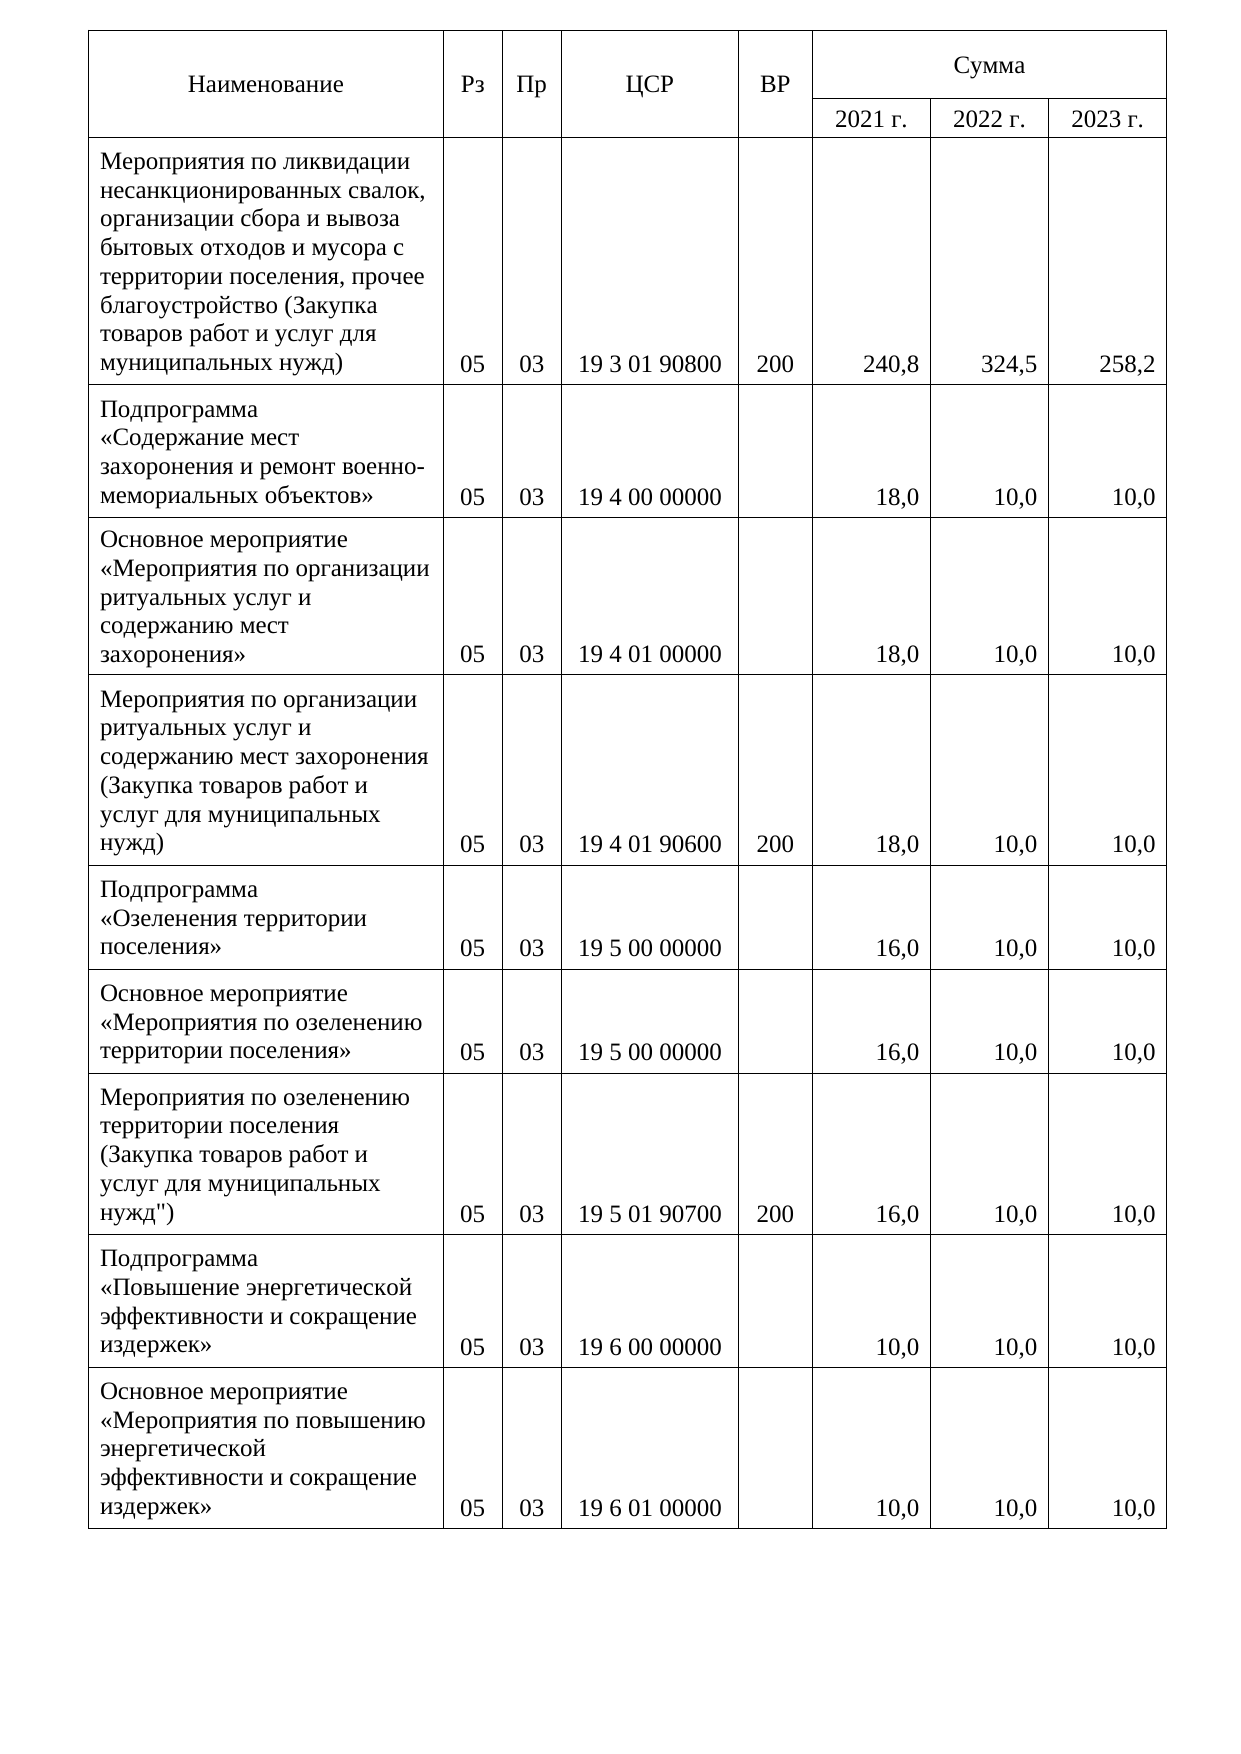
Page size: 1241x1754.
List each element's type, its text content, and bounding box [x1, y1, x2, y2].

table_cell 19 4 00 00000 [562, 385, 738, 517]
table_cell 16,0 [813, 970, 930, 1072]
table_cell 10,0 [931, 970, 1048, 1072]
table_cell 19 4 01 90600 [562, 675, 738, 864]
table_cell [739, 385, 812, 517]
table_cell 2023 г. [1049, 99, 1166, 137]
table_cell 18,0 [813, 518, 930, 674]
table_cell Основное мероприятие «Мероприятия по организации ритуальных услуг и содержанию мест захоронения» [89, 518, 443, 674]
table_cell 200 [739, 138, 812, 384]
table_cell 10,0 [1049, 970, 1166, 1072]
table_cell 03 [503, 385, 561, 517]
table_cell 10,0 [1049, 1235, 1166, 1367]
table_header ВР [739, 31, 812, 137]
table_cell 03 [503, 1235, 561, 1367]
table_cell Подпрограмма «Содержание мест захоронения и ремонт военно-мемориальных объектов» [89, 385, 443, 517]
table_cell 05 [444, 1074, 502, 1234]
table_cell Подпрограмма «Озеленения территории поселения» [89, 866, 443, 968]
table_cell 258,2 [1049, 138, 1166, 384]
table_cell 16,0 [813, 866, 930, 968]
table_cell 10,0 [931, 518, 1048, 674]
table_header Пр [503, 31, 561, 137]
table_cell 05 [444, 138, 502, 384]
table_cell 200 [739, 675, 812, 864]
table_cell 10,0 [931, 1368, 1048, 1528]
table_cell 19 6 00 00000 [562, 1235, 738, 1367]
table_cell Мероприятия по ликвидации несанкционированных свалок, организации сбора и вывоза бытовых отходов и мусора с территории поселения, прочее благоустройство (Закупка товаров работ и услуг для муниципальных нужд) [89, 138, 443, 384]
table_cell 05 [444, 1368, 502, 1528]
table_cell 10,0 [813, 1235, 930, 1367]
table_cell 19 5 01 90700 [562, 1074, 738, 1234]
table_cell 10,0 [1049, 866, 1166, 968]
table_cell 05 [444, 970, 502, 1072]
table_cell 324,5 [931, 138, 1048, 384]
table_cell 240,8 [813, 138, 930, 384]
table_cell 18,0 [813, 675, 930, 864]
table_cell [739, 518, 812, 674]
table_cell [739, 970, 812, 1072]
table_cell 19 4 01 00000 [562, 518, 738, 674]
table_cell [739, 1235, 812, 1367]
table_cell 03 [503, 866, 561, 968]
table_cell 10,0 [931, 1074, 1048, 1234]
table_cell 05 [444, 518, 502, 674]
table_cell 19 6 01 00000 [562, 1368, 738, 1528]
table_cell 10,0 [1049, 385, 1166, 517]
table_cell Основное мероприятие «Мероприятия по озеленению территории поселения» [89, 970, 443, 1072]
table_cell 2021 г. [813, 99, 930, 137]
table_cell 19 5 00 00000 [562, 970, 738, 1072]
table_cell 03 [503, 518, 561, 674]
table_cell 10,0 [1049, 518, 1166, 674]
table_cell 03 [503, 1368, 561, 1528]
table_header Наименование [89, 31, 443, 137]
table_cell 05 [444, 866, 502, 968]
table_cell 03 [503, 970, 561, 1072]
table_cell 19 3 01 90800 [562, 138, 738, 384]
table_cell 03 [503, 675, 561, 864]
table_cell 18,0 [813, 385, 930, 517]
table_cell 2022 г. [931, 99, 1048, 137]
table_cell 05 [444, 385, 502, 517]
table_cell 10,0 [1049, 1074, 1166, 1234]
table_cell 03 [503, 1074, 561, 1234]
table_cell Мероприятия по организации ритуальных услуг и содержанию мест захоронения (Закупка товаров работ и услуг для муниципальных нужд) [89, 675, 443, 864]
table_cell Основное мероприятие «Мероприятия по повышению энергетической эффективности и сокращение издержек» [89, 1368, 443, 1528]
table_cell 10,0 [931, 385, 1048, 517]
table_cell 05 [444, 1235, 502, 1367]
table_cell 19 5 00 00000 [562, 866, 738, 968]
table_header Сумма [813, 31, 1166, 98]
table_cell 03 [503, 138, 561, 384]
table_cell Мероприятия по озеленению территории поселения (Закупка товаров работ и услуг для муниципальных нужд") [89, 1074, 443, 1234]
table_cell 10,0 [1049, 1368, 1166, 1528]
table_cell 05 [444, 675, 502, 864]
table_cell 10,0 [931, 1235, 1048, 1367]
table_header Рз [444, 31, 502, 137]
table_cell 10,0 [1049, 675, 1166, 864]
table_cell [739, 1368, 812, 1528]
table_cell 10,0 [931, 866, 1048, 968]
table_header ЦСР [562, 31, 738, 137]
table_cell 10,0 [813, 1368, 930, 1528]
table_cell Подпрограмма «Повышение энергетической эффективности и сокращение издержек» [89, 1235, 443, 1367]
table_cell 10,0 [931, 675, 1048, 864]
table_cell 16,0 [813, 1074, 930, 1234]
table_cell [739, 866, 812, 968]
table_cell 200 [739, 1074, 812, 1234]
